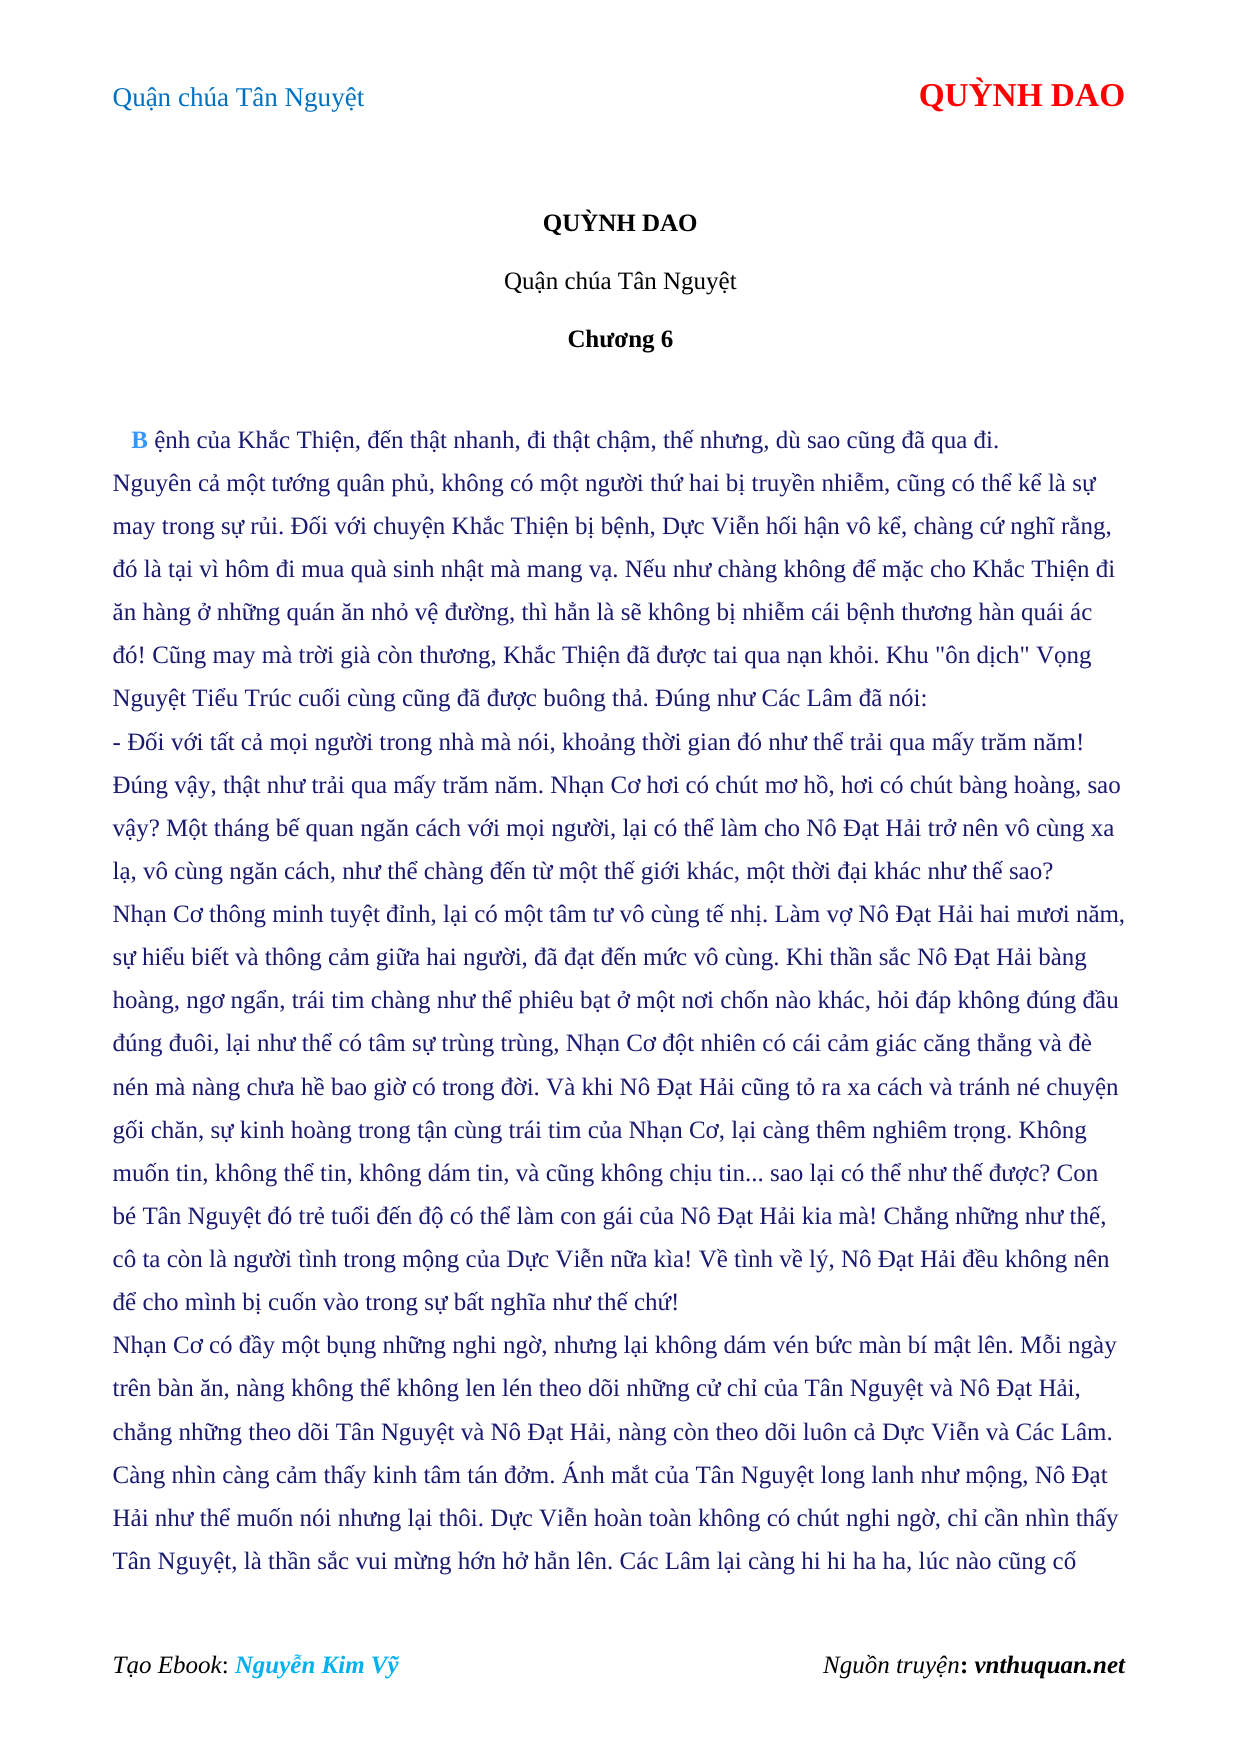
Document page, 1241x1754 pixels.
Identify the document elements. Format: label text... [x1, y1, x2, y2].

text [112, 382, 1128, 1575]
text QUỲNH DAO [112, 208, 1128, 237]
text Quận chúa Tân Nguyệt [112, 266, 1128, 294]
text Chương 6 [112, 324, 1128, 352]
